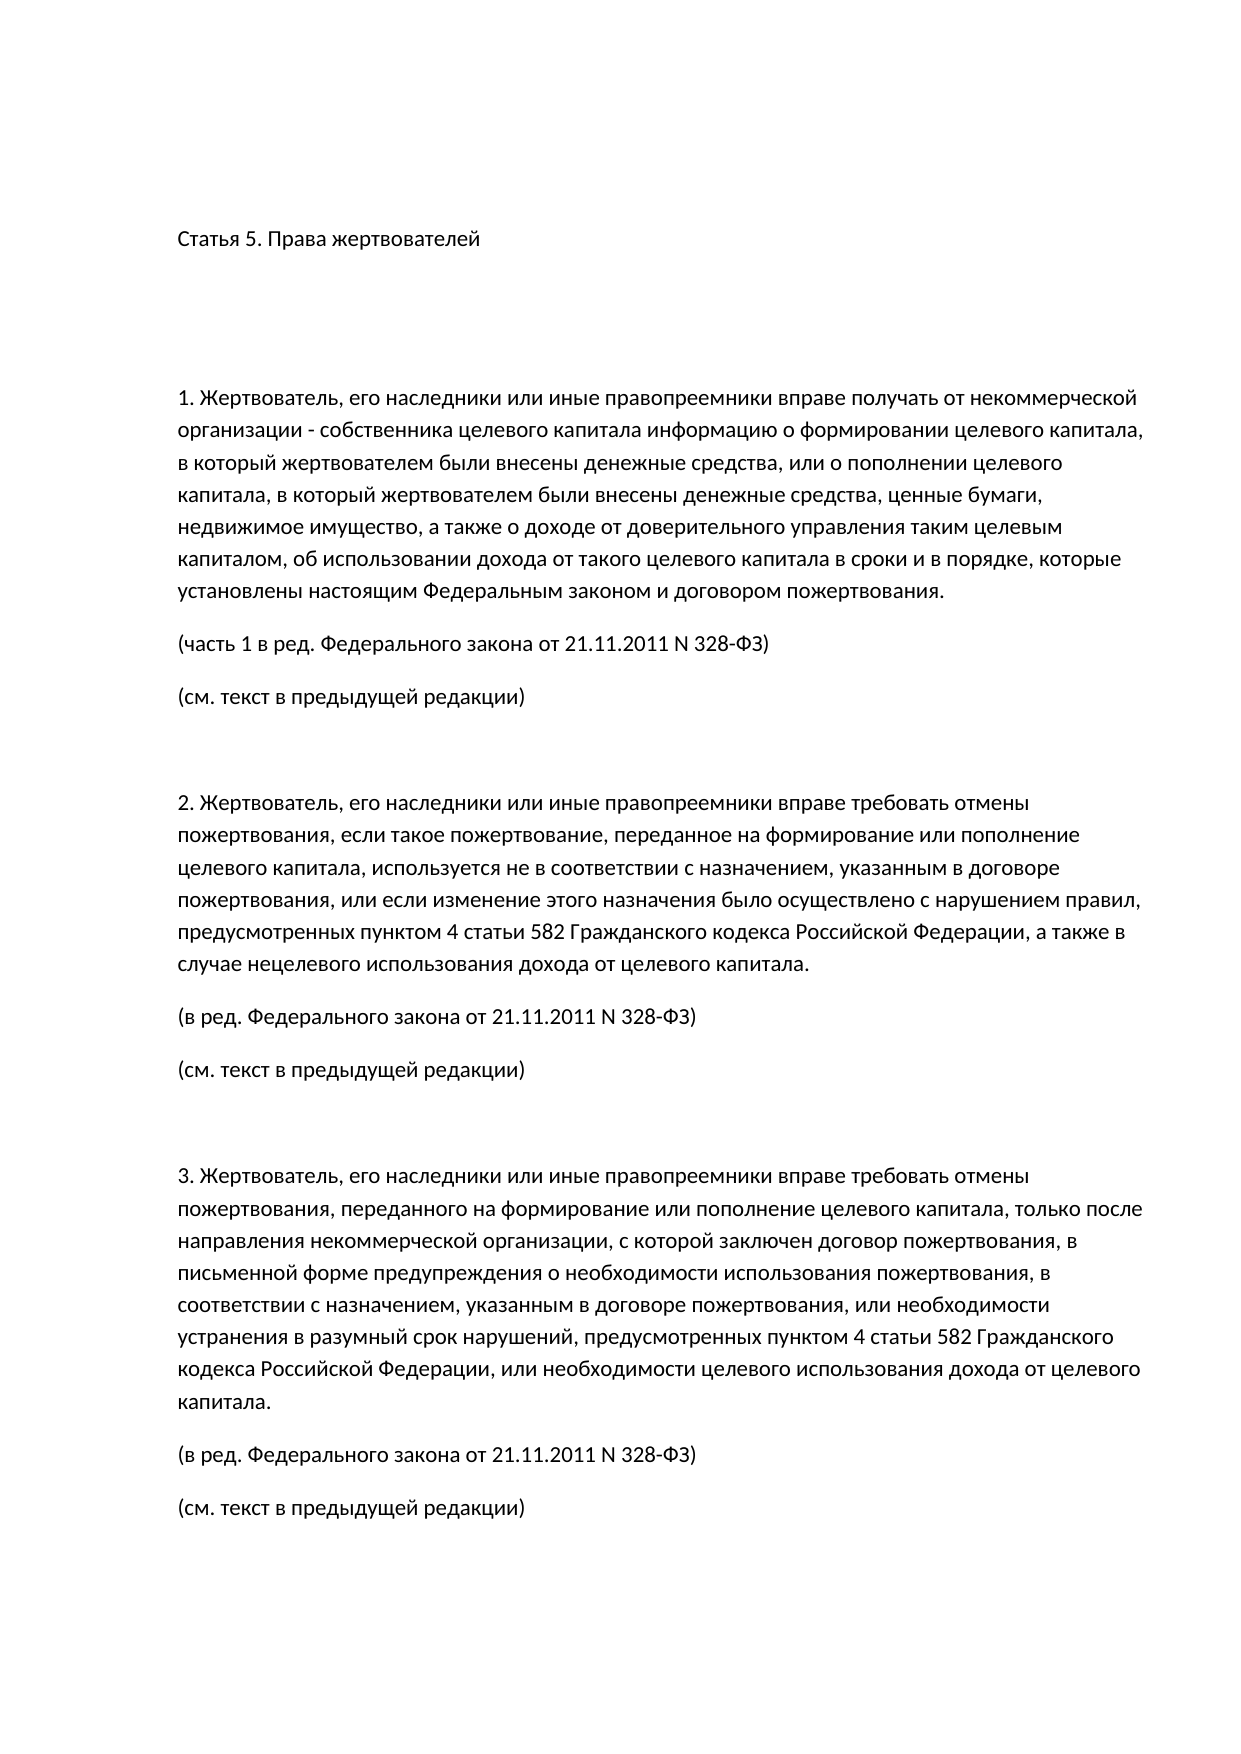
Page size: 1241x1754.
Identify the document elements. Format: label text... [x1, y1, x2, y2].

text (см. текст в предыдущей редакции) [177, 1055, 1152, 1083]
text (часть 1 в ред. Федерального закона от 21.11.2011 N 328-ФЗ) [177, 629, 1152, 657]
text (см. текст в предыдущей редакции) [177, 682, 1152, 710]
text (в ред. Федерального закона от 21.11.2011 N 328-ФЗ) [177, 1002, 1152, 1030]
text Статья 5. Права жертвователей [177, 224, 1152, 252]
text (см. текст в предыдущей редакции) [177, 1493, 1152, 1521]
text (в ред. Федерального закона от 21.11.2011 N 328-ФЗ) [177, 1440, 1152, 1468]
text 2. Жертвователь, его наследники или иные правопреемники вправе требовать отмены пожертвования, если такое пожертвование, переданное на формирование или пополнение целевого капитала, используется не в соответствии с назначением, указанным в договоре пожертвования, или если изменение этого назначения было осуществлено с нарушением правил, предусмотренных пунктом 4 статьи 582 Гражданского кодекса Российской Федерации, а также в случае нецелевого использования дохода от целевого капитала. [177, 788, 1152, 977]
text 3. Жертвователь, его наследники или иные правопреемники вправе требовать отмены пожертвования, переданного на формирование или пополнение целевого капитала, только после направления некоммерческой организации, с которой заключен договор пожертвования, в письменной форме предупреждения о необходимости использования пожертвования, в соответствии с назначением, указанным в договоре пожертвования, или необходимости устранения в разумный срок нарушений, предусмотренных пунктом 4 статьи 582 Гражданского кодекса Российской Федерации, или необходимости целевого использования дохода от целевого капитала. [177, 1161, 1152, 1415]
text 1. Жертвователь, его наследники или иные правопреемники вправе получать от некоммерческой организации - собственника целевого капитала информацию о формировании целевого капитала, в который жертвователем были внесены денежные средства, или о пополнении целевого капитала, в который жертвователем были внесены денежные средства, ценные бумаги, недвижимое имущество, а также о доходе от доверительного управления таким целевым капиталом, об использовании дохода от такого целевого капитала в сроки и в порядке, которые установлены настоящим Федеральным законом и договором пожертвования. [177, 383, 1152, 604]
